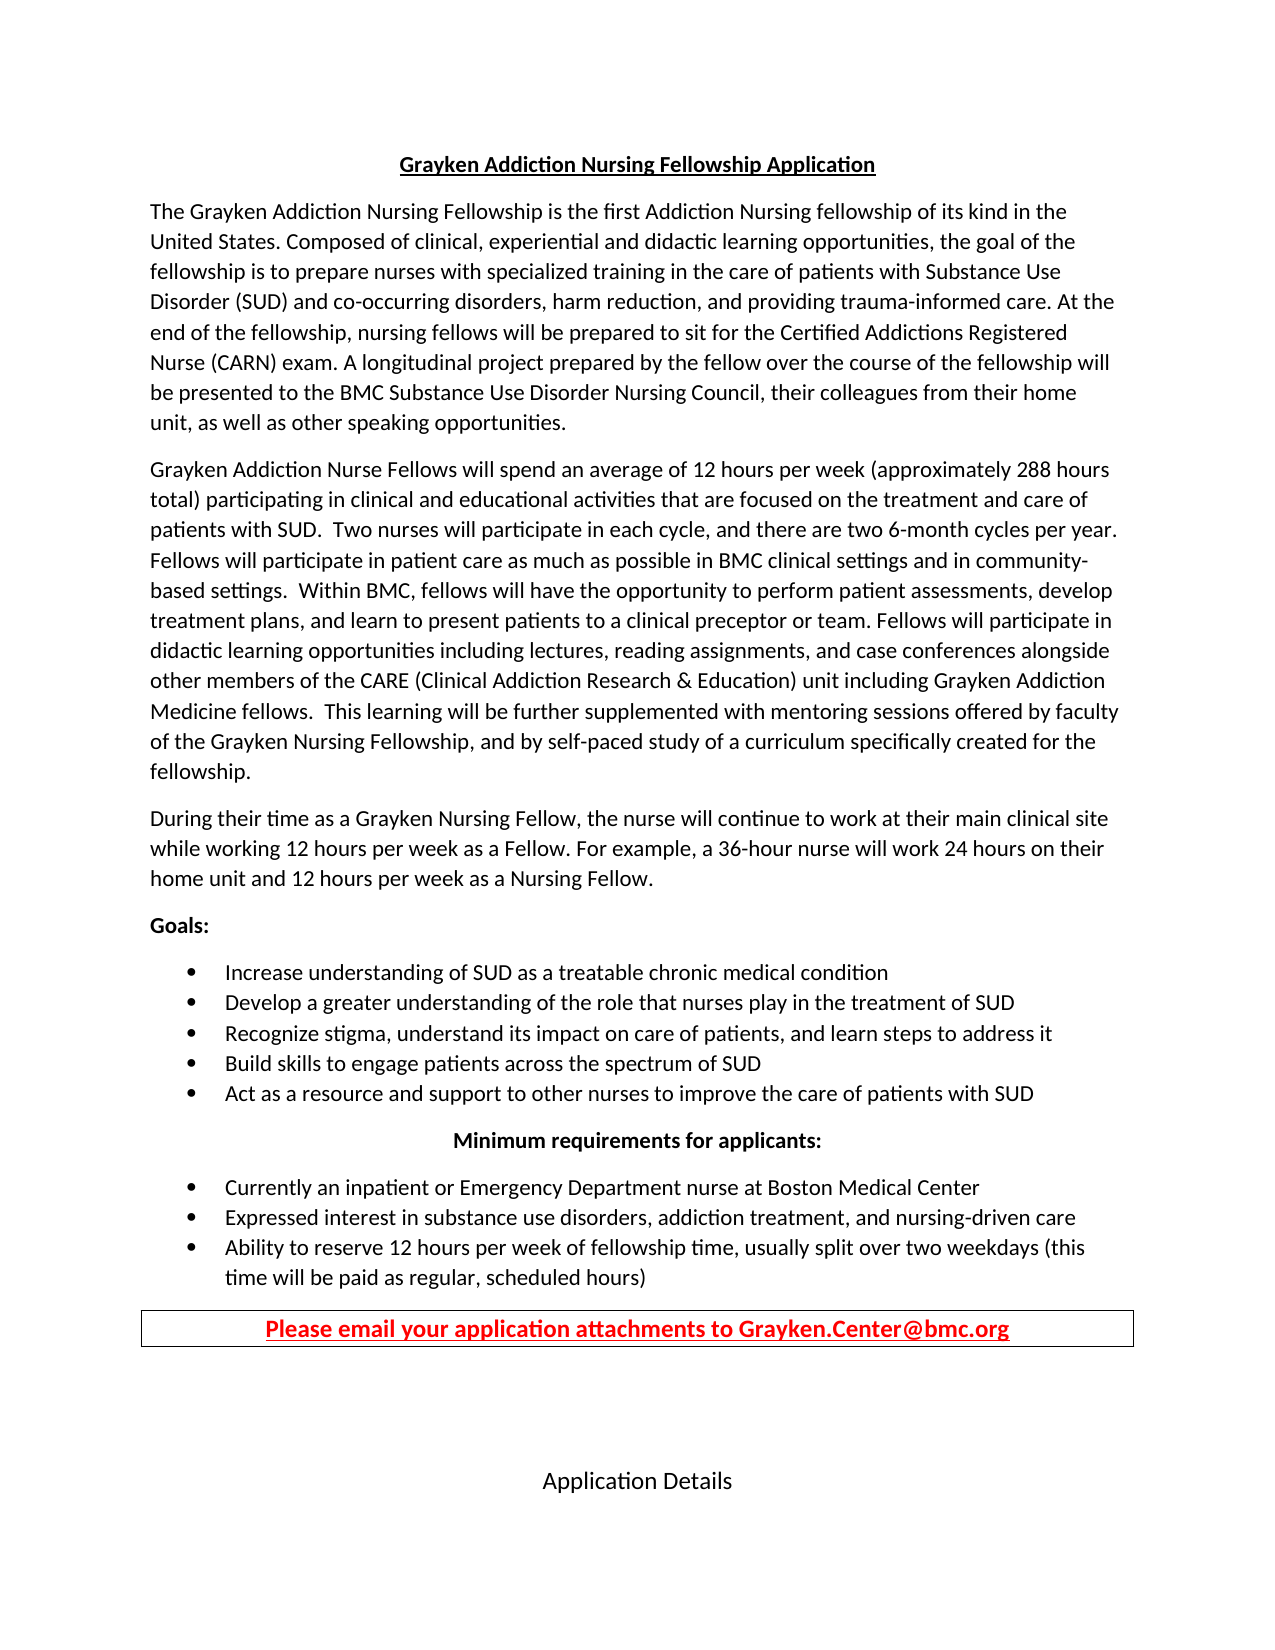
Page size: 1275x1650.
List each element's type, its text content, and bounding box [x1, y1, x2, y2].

text Minimum requirements for applicants: [150, 1126, 1125, 1154]
text The Grayken Addiction Nursing Fellowship is the first Addiction Nursing fellowship of its kind in the United States. Composed of clinical, experiential and didactic learning opportunities, the goal of the fellowship is to prepare nurses with specialized training in the care of patients with Substance Use Disorder (SUD) and co-occurring disorders, harm reduction, and providing trauma-informed care. At the end of the fellowship, nursing fellows will be prepared to sit for the Certified Addictions Registered Nurse (CARN) exam. A longitudinal project prepared by the fellow over the course of the fellowship will be presented to the BMC Substance Use Disorder Nursing Council, their colleagues from their home unit, as well as other speaking opportunities. [150, 197, 1125, 436]
text During their time as a Grayken Nursing Fellow, the nurse will continue to work at their main clinical site while working 12 hours per week as a Fellow. For example, a 36-hour nurse will work 24 hours on their home unit and 12 hours per week as a Nursing Fellow. [150, 804, 1125, 893]
list Build skills to engage patients across the spectrum of SUD [187, 1049, 1125, 1077]
text Grayken Addiction Nurse Fellows will spend an average of 12 hours per week (approximately 288 hours total) participating in clinical and educational activities that are focused on the treatment and care of patients with SUD. Two nurses will participate in each cycle, and there are two 6-month cycles per year. Fellows will participate in patient care as much as possible in BMC clinical settings and in community-based settings. Within BMC, fellows will have the opportunity to perform patient assessments, develop treatment plans, and learn to present patients to a clinical preceptor or team. Fellows will participate in didactic learning opportunities including lectures, reading assignments, and case conferences alongside other members of the CARE (Clinical Addiction Research & Education) unit including Grayken Addiction Medicine fellows. This learning will be further supplemented with mentoring sessions offered by faculty of the Grayken Nursing Fellowship, and by self-paced study of a curriculum specifically created for the fellowship. [150, 455, 1125, 785]
text Application Details [150, 1465, 1125, 1496]
list Ability to reserve 12 hours per week of fellowship time, usually split over two weekdays (this time will be paid as regular, scheduled hours) [187, 1233, 1125, 1292]
list Expressed interest in substance use disorders, addiction treatment, and nursing-driven care [187, 1203, 1125, 1231]
list Recognize stigma, understand its impact on care of patients, and learn steps to address it [187, 1019, 1125, 1047]
list Develop a greater understanding of the role that nurses play in the treatment of SUD [187, 988, 1125, 1017]
text Grayken Addiction Nursing Fellowship Application [150, 150, 1125, 178]
list Currently an inpatient or Emergency Department nurse at Boston Medical Center [187, 1173, 1125, 1201]
text Please email your application attachments to Grayken.Center@bmc.org [142, 1311, 1133, 1346]
list Increase understanding of SUD as a treatable chronic medical condition [187, 958, 1125, 986]
text Goals: [150, 911, 1125, 939]
list Act as a resource and support to other nurses to improve the care of patients with SUD [187, 1079, 1125, 1107]
